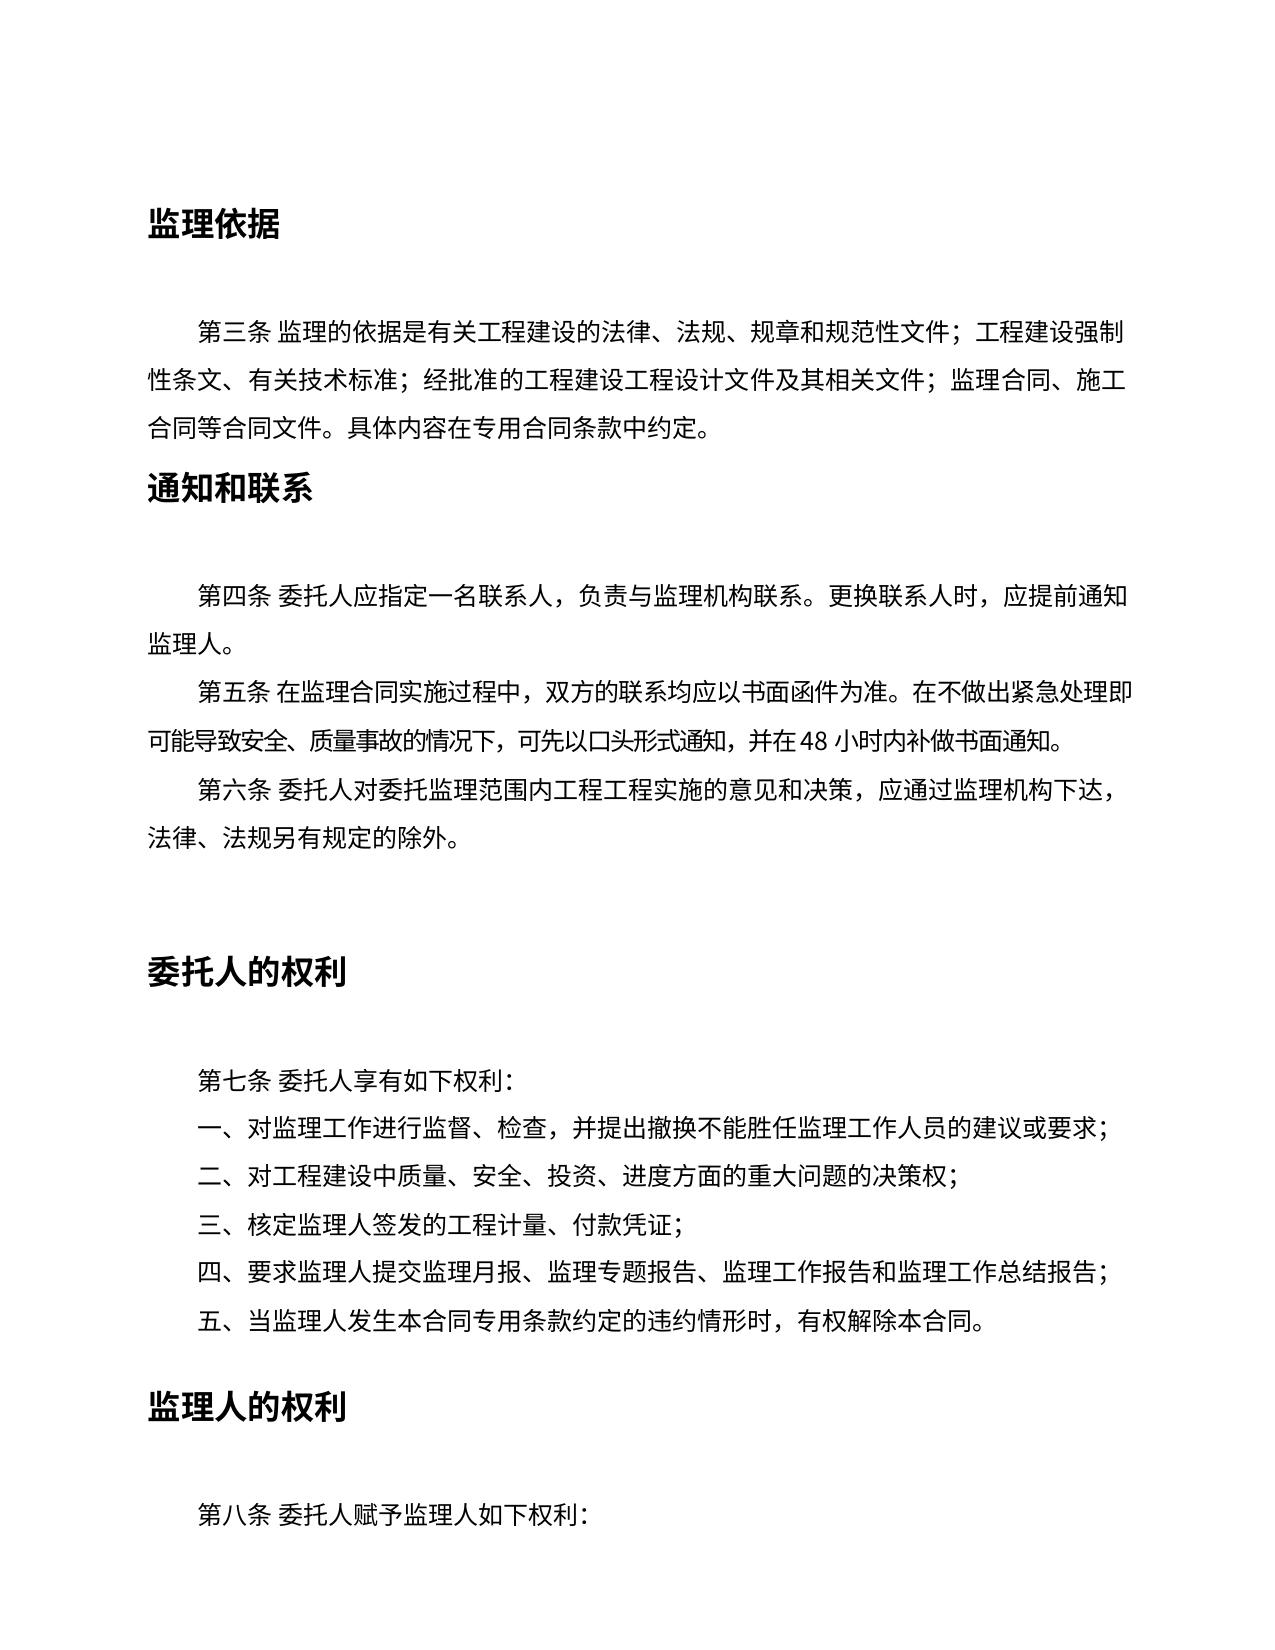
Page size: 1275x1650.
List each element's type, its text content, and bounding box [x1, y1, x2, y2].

text 第三条 监理的依据是有关工程建设的法律、法规、规章和规范性文件；工程建设强制性条文、有关技术标准；经批准的工程建设工程设计文件及其相关文件；监理合同、施工合同等合同文件。具体内容在专用合同条款中约定。 [147, 313, 1128, 445]
subtitle 监理依据 [147, 197, 1208, 246]
subtitle 监理人的权利 [147, 1381, 1208, 1429]
text 第七条 委托人享有如下权利： [197, 1061, 1208, 1097]
text 第四条 委托人应指定一名联系人，负责与监理机构联系。更换联系人时，应提前通知监理人。 [147, 576, 1135, 661]
text 第八条 委托人赋予监理人如下权利： [197, 1496, 1208, 1532]
text 三、核定监理人签发的工程计量、付款凭证； [197, 1205, 1208, 1241]
subtitle 通知和联系 [147, 461, 1208, 509]
text 第五条 在监理合同实施过程中，双方的联系均应以书面函件为准。在不做出紧急处理即可能导致安全、质量事故的情况下，可先以口头形式通知，并在 48 小时内补做书面通知。 [147, 673, 1140, 758]
text 四、要求监理人提交监理月报、监理专题报告、监理工作报告和监理工作总结报告； 五、当监理人发生本合同专用条款约定的违约情形时，有权解除本合同。 [197, 1252, 1123, 1337]
text 一、对监理工作进行监督、检查，并提出撤换不能胜任监理工作人员的建议或要求； 二、对工程建设中质量、安全、投资、进度方面的重大问题的决策权； [197, 1108, 1123, 1193]
text 第六条 委托人对委托监理范围内工程工程实施的意见和决策，应通过监理机构下达， 法律、法规另有规定的除外。 [147, 770, 1135, 855]
subtitle 委托人的权利 [147, 946, 1208, 994]
